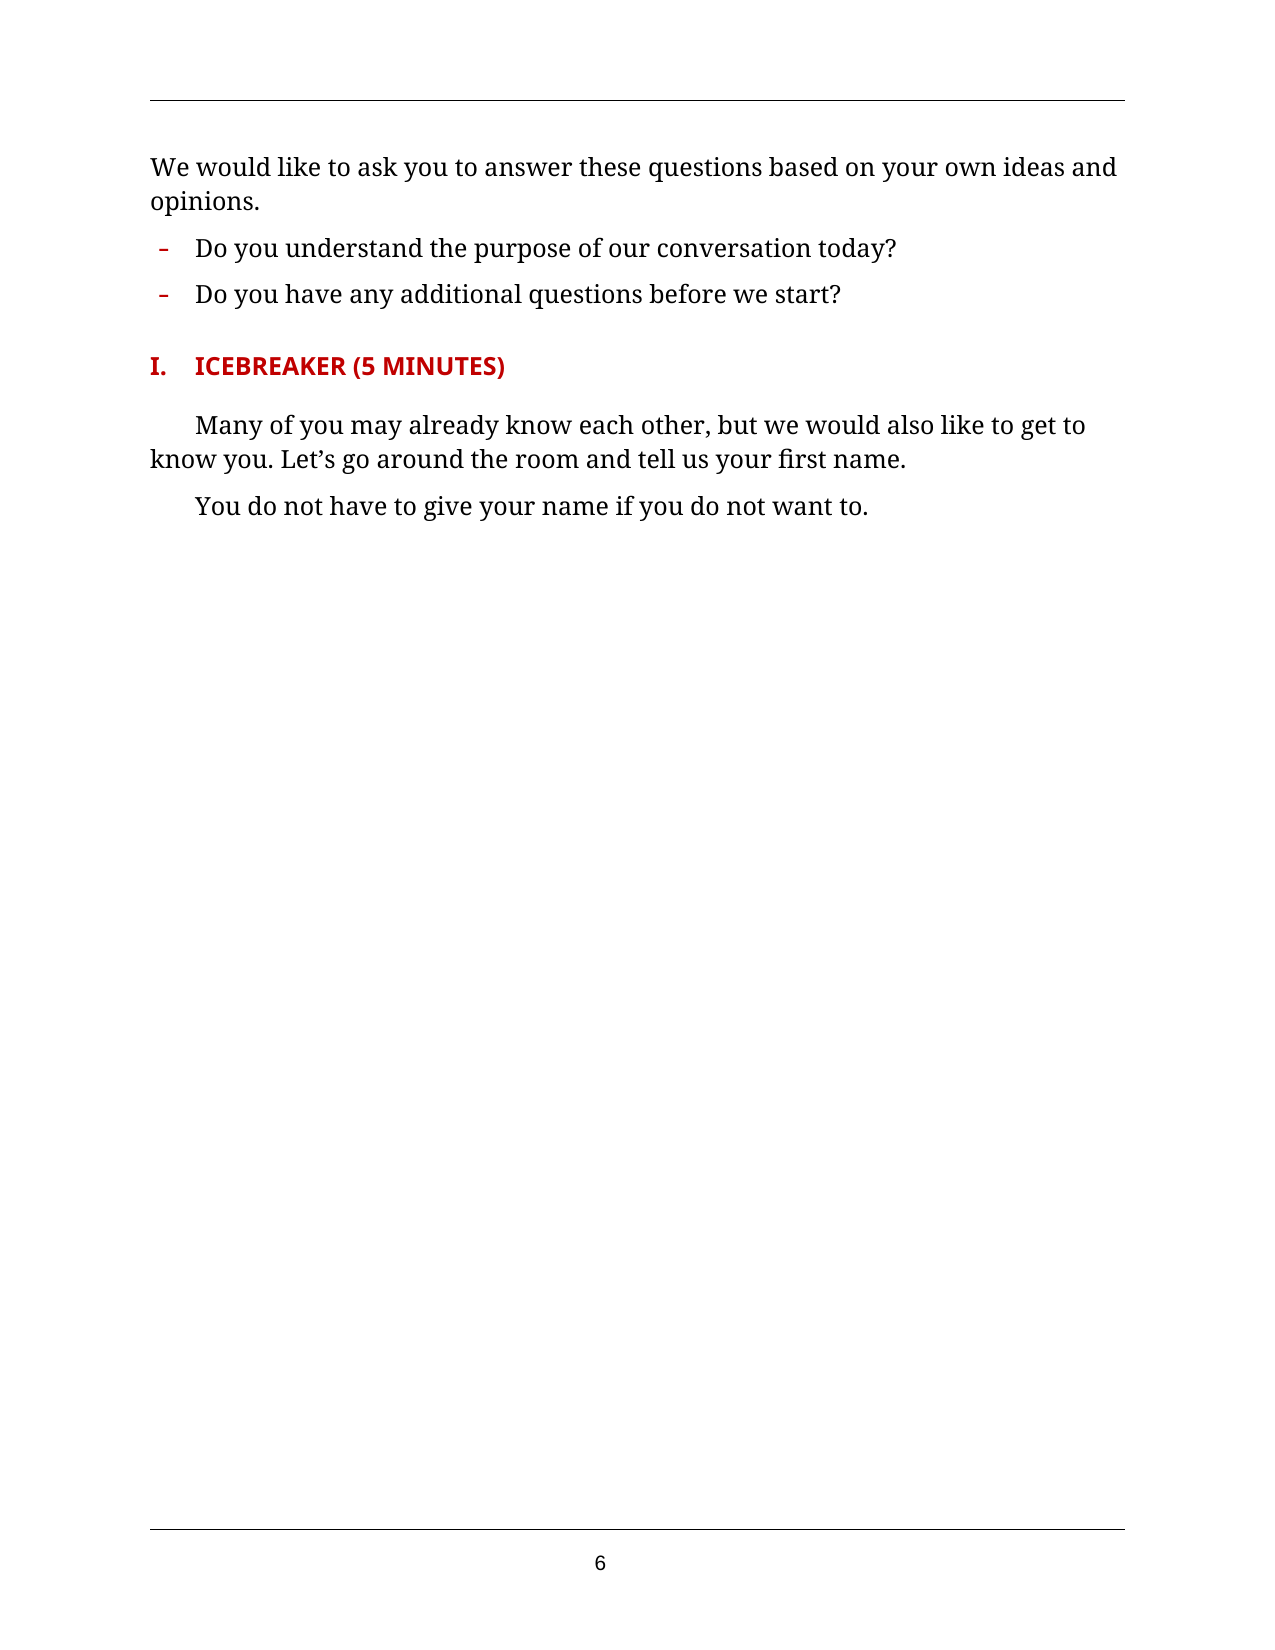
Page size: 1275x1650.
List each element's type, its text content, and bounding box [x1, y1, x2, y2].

text You do not have to give your name if you do not want to. [150, 488, 1125, 522]
list Do you understand the purpose of our conversation today? [157, 231, 1050, 265]
text Many of you may already know each other, but we would also like to get to know you. Let’s go around the room and tell us your first name. [150, 408, 1125, 476]
list Do you have any additional questions before we start? [157, 277, 1050, 311]
subtitle Icebreaker (5 Minutes) [150, 349, 1125, 383]
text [150, 150, 1125, 218]
